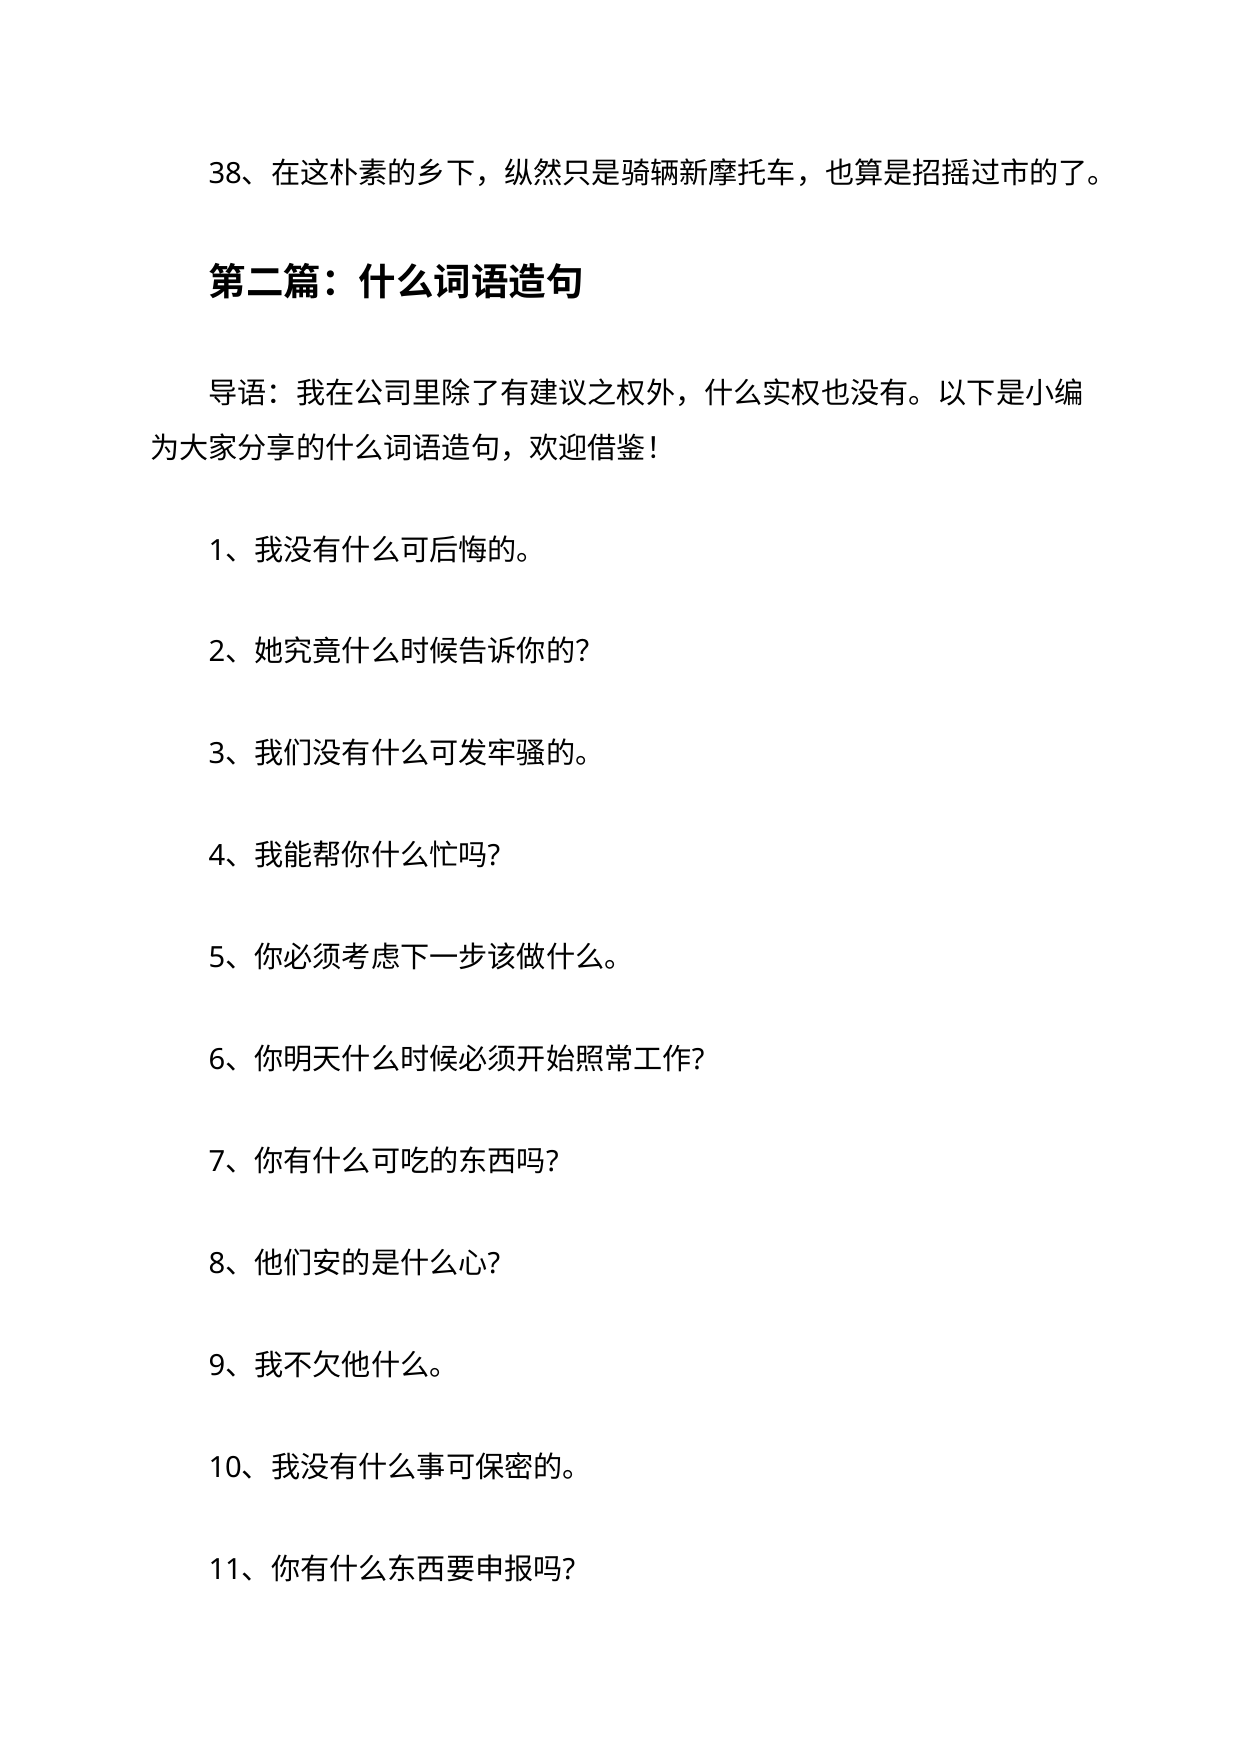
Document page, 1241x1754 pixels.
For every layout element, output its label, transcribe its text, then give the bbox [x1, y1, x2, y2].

text 2、她究竟什么时候告诉你的？ [150, 628, 1090, 670]
text 4、我能帮你什么忙吗? [150, 832, 1090, 874]
text 8、他们安的是什么心? [150, 1240, 1090, 1282]
text 3、我们没有什么可发牢骚的。 [150, 730, 1090, 772]
text 10、我没有什么事可保密的。 [150, 1444, 1090, 1486]
text 导语：我在公司里除了有建议之权外，什么实权也没有。以下是小编为大家分享的什么词语造句，欢迎借鉴！ [150, 369, 1090, 467]
text 6、你明天什么时候必须开始照常工作? [150, 1036, 1090, 1078]
text 11、你有什么东西要申报吗? [150, 1546, 1090, 1588]
text 5、你必须考虑下一步该做什么。 [150, 934, 1090, 976]
text 38、在这朴素的乡下，纵然只是骑辆新摩托车，也算是招摇过市的了。 [150, 150, 1090, 192]
text 9、我不欠他什么。 [150, 1342, 1090, 1384]
text 7、你有什么可吃的东西吗? [150, 1138, 1090, 1180]
text 1、我没有什么可后悔的。 [150, 526, 1090, 568]
text 第二篇：什么词语造句 [150, 252, 1090, 306]
